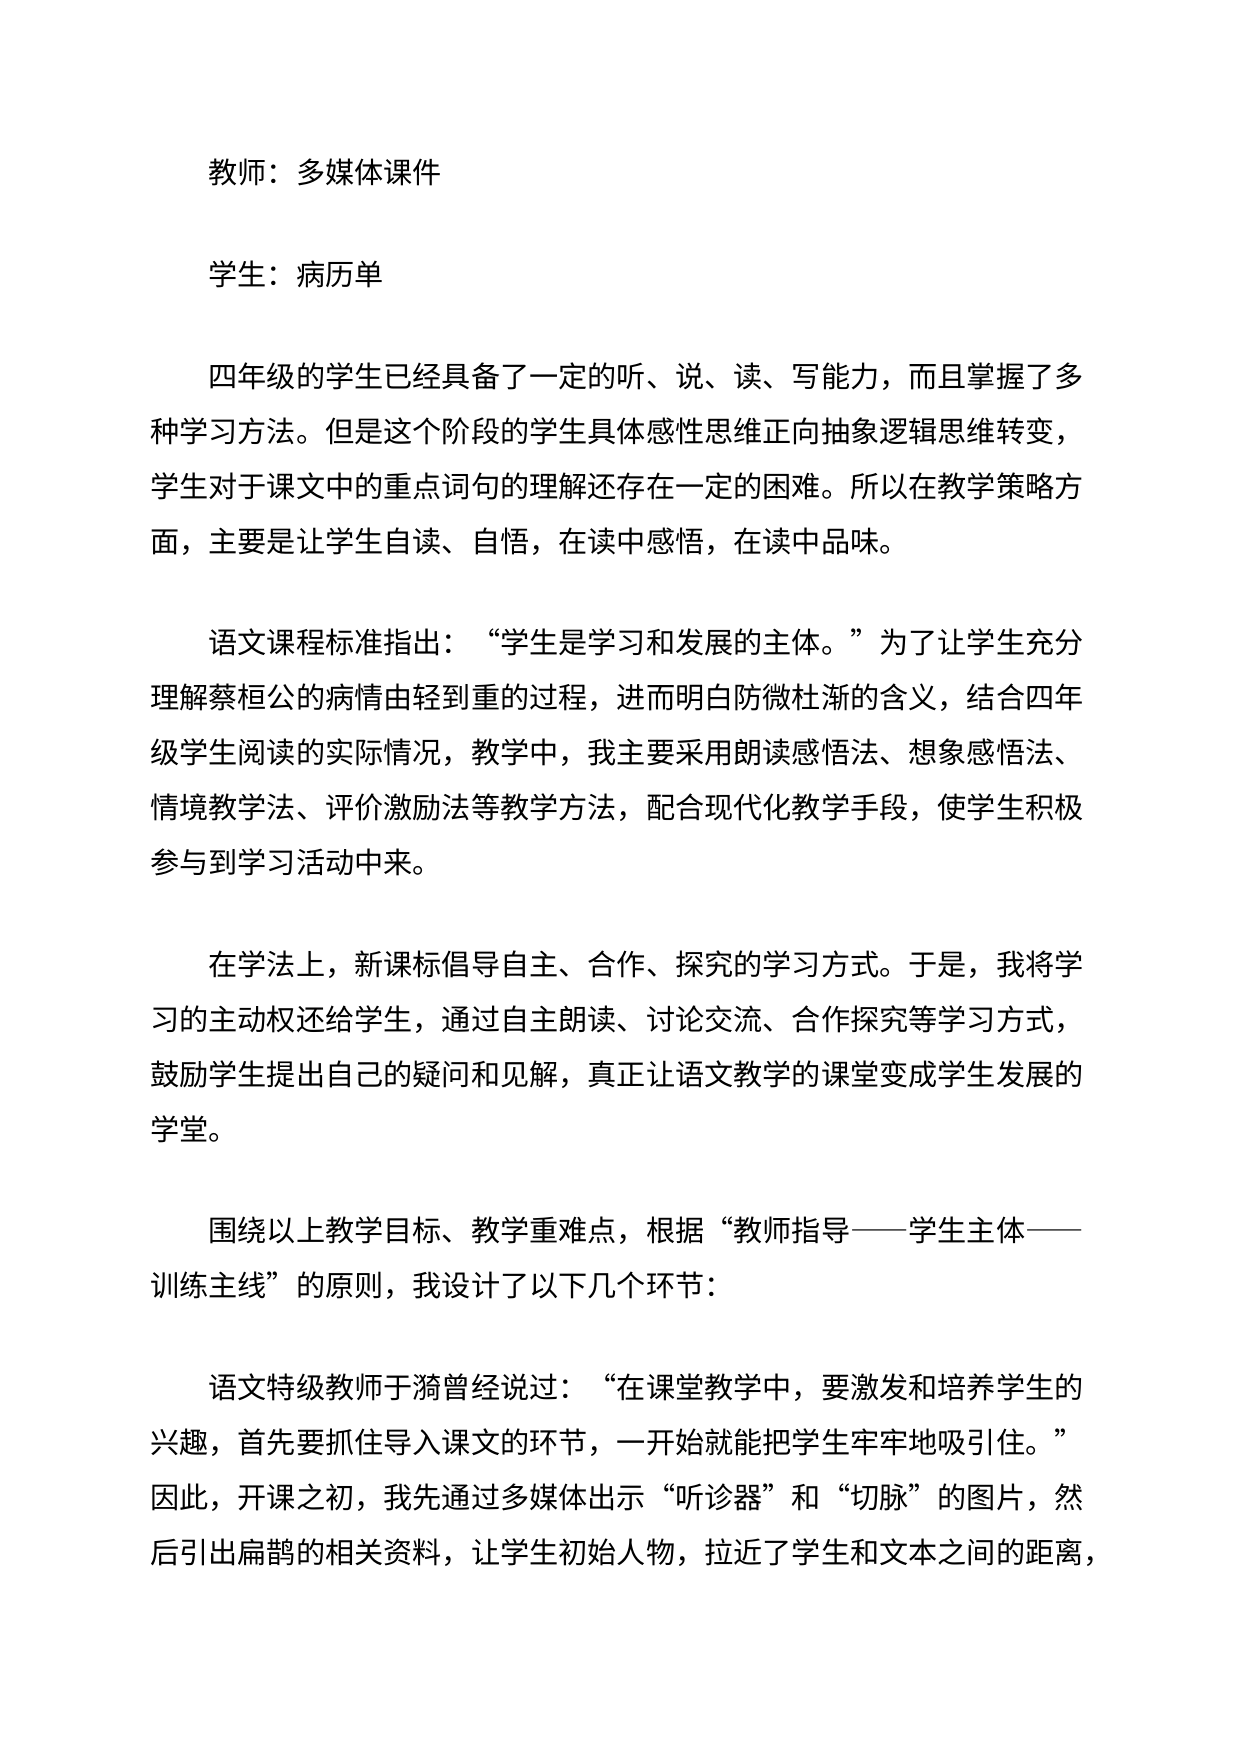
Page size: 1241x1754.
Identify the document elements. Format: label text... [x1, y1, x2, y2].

text 语文课程标准指出：“学生是学习和发展的主体。”为了让学生充分理解蔡桓公的病情由轻到重的过程，进而明白防微杜渐的含义，结合四年级学生阅读的实际情况，教学中，我主要采用朗读感悟法、想象感悟法、情境教学法、评价激励法等教学方法，配合现代化教学手段，使学生积极参与到学习活动中来。 [150, 620, 1090, 882]
text 在学法上，新课标倡导自主、合作、探究的学习方式。于是，我将学习的主动权还给学生，通过自主朗读、讨论交流、合作探究等学习方式，鼓励学生提出自己的疑问和见解，真正让语文教学的课堂变成学生发展的学堂。 [150, 941, 1090, 1148]
text 学生：病历单 [150, 252, 1090, 294]
text 四年级的学生已经具备了一定的听、说、读、写能力，而且掌握了多种学习方法。但是这个阶段的学生具体感性思维正向抽象逻辑思维转变，学生对于课文中的重点词句的理解还存在一定的困难。所以在教学策略方面，主要是让学生自读、自悟，在读中感悟，在读中品味。 [150, 353, 1090, 561]
text 围绕以上教学目标、教学重难点，根据“教师指导——学生主体——训练主线”的原则，我设计了以下几个环节： [150, 1208, 1090, 1305]
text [150, 1364, 1090, 1571]
text 教师：多媒体课件 [150, 150, 1090, 192]
